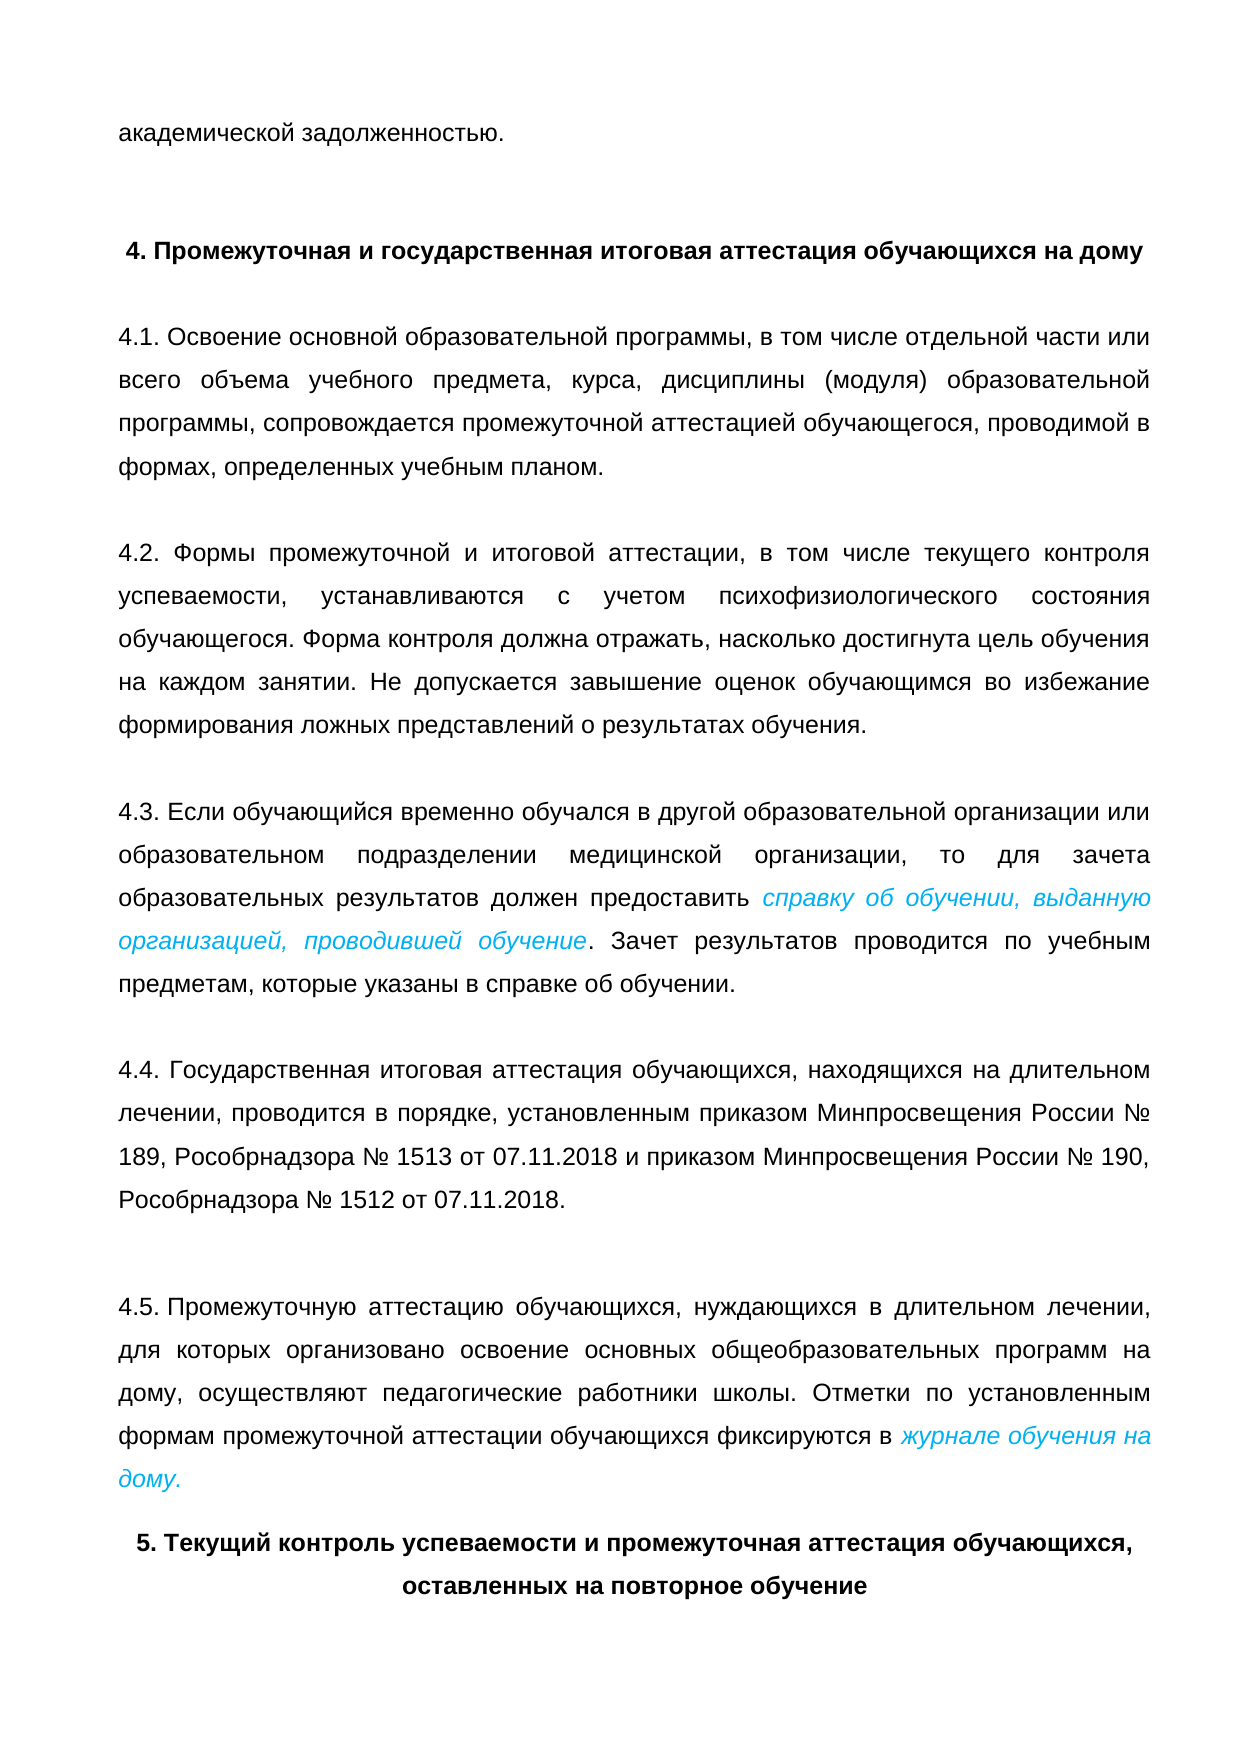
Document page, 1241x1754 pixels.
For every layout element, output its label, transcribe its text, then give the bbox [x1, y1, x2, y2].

text 4.3. Если обучающийся временно обучался в другой образовательной организации или образовательном подразделении медицинской организации, то для зачета образовательных результатов должен предоставить справку об обучении, выданную организацией, проводившей обучение. Зачет результатов проводится по учебным предметам, которые указаны в справке об обучении. [118, 797, 1152, 998]
text 4. Промежуточная и государственная итоговая аттестация обучающихся на дому [118, 236, 1152, 265]
text 4.1. Освоение основной образовательной программы, в том числе отдельной части или всего объема учебного предмета, курса, дисциплины (модуля) образовательной программы, сопровождается промежуточной аттестацией обучающегося, проводимой в формах, определенных учебным планом. [118, 322, 1152, 480]
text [118, 118, 1152, 147]
text 5. Текущий контроль успеваемости и промежуточная аттестация обучающихся, оставленных на повторное обучение [118, 1528, 1152, 1600]
text 4.5. Промежуточную аттестацию обучающихся, нуждающихся в длительном лечении, для которых организовано освоение основных общеобразовательных программ на дому, осуществляют педагогические работники школы. Отметки по установленным формам промежуточной аттестации обучающихся фиксируются в журнале обучения на дому. [118, 1292, 1152, 1493]
text 4.4. Государственная итоговая аттестация обучающихся, находящихся на длительном лечении, проводится в порядке, установленным приказом Минпросвещения России № 189, Рособрнадзора № 1513 от 07.11.2018 и приказом Минпросвещения России № 190, Рособрнадзора № 1512 от 07.11.2018. [118, 1055, 1152, 1213]
text 4.2. Формы промежуточной и итоговой аттестации, в том числе текущего контроля успеваемости, устанавливаются с учетом психофизиологического состояния обучающегося. Форма контроля должна отражать, насколько достигнута цель обучения на каждом занятии. Не допускается завышение оценок обучающимся во избежание формирования ложных представлений о результатах обучения. [118, 538, 1152, 739]
